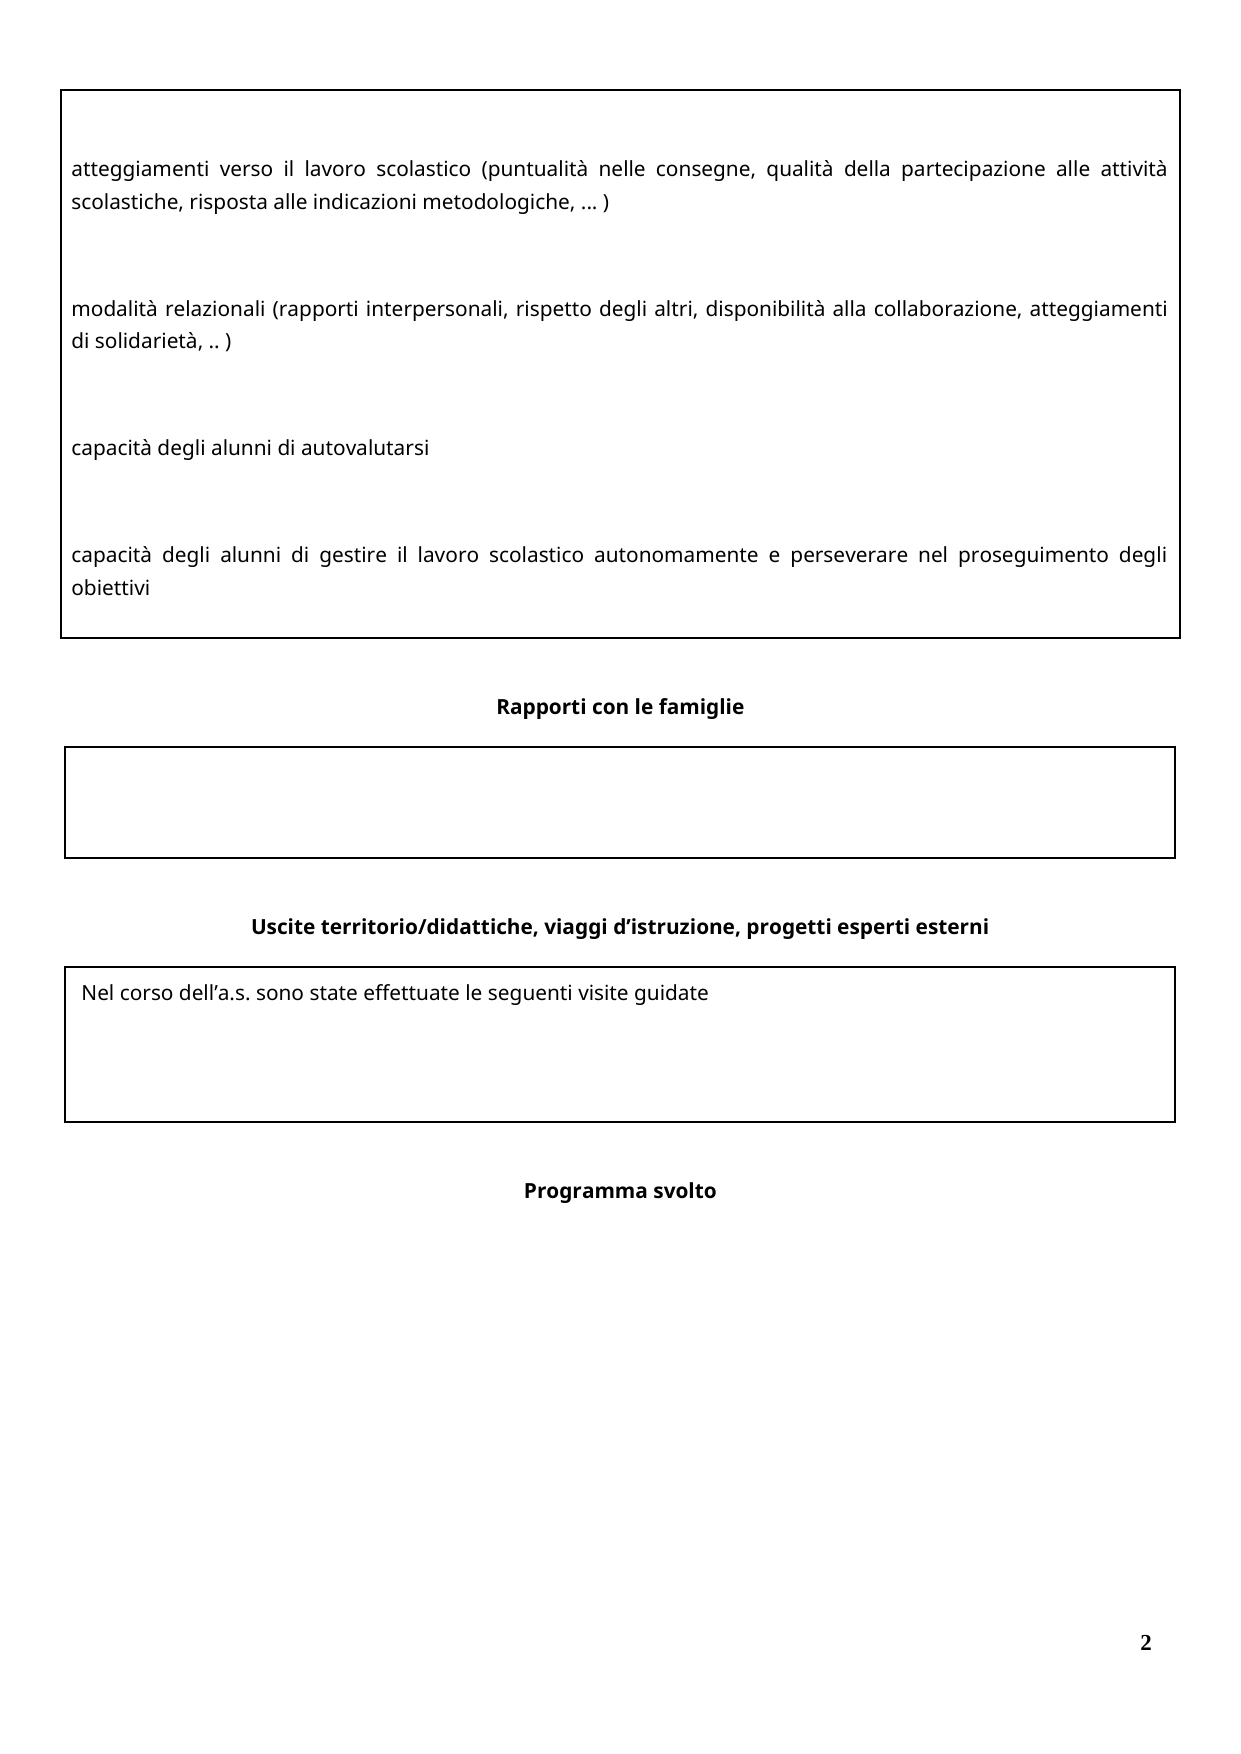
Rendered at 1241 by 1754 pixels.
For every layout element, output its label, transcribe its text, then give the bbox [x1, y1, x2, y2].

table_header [62, 91, 1179, 637]
text Uscite territorio/didattiche, viaggi d’istruzione, progetti esperti esterni [89, 912, 1152, 941]
table_header Nel corso dell’a.s. sono state effettuate le seguenti visite guidate [66, 968, 1174, 1121]
text Rapporti con le famiglie [89, 692, 1152, 721]
text Programma svolto [89, 1176, 1152, 1205]
table_header [66, 748, 1174, 857]
